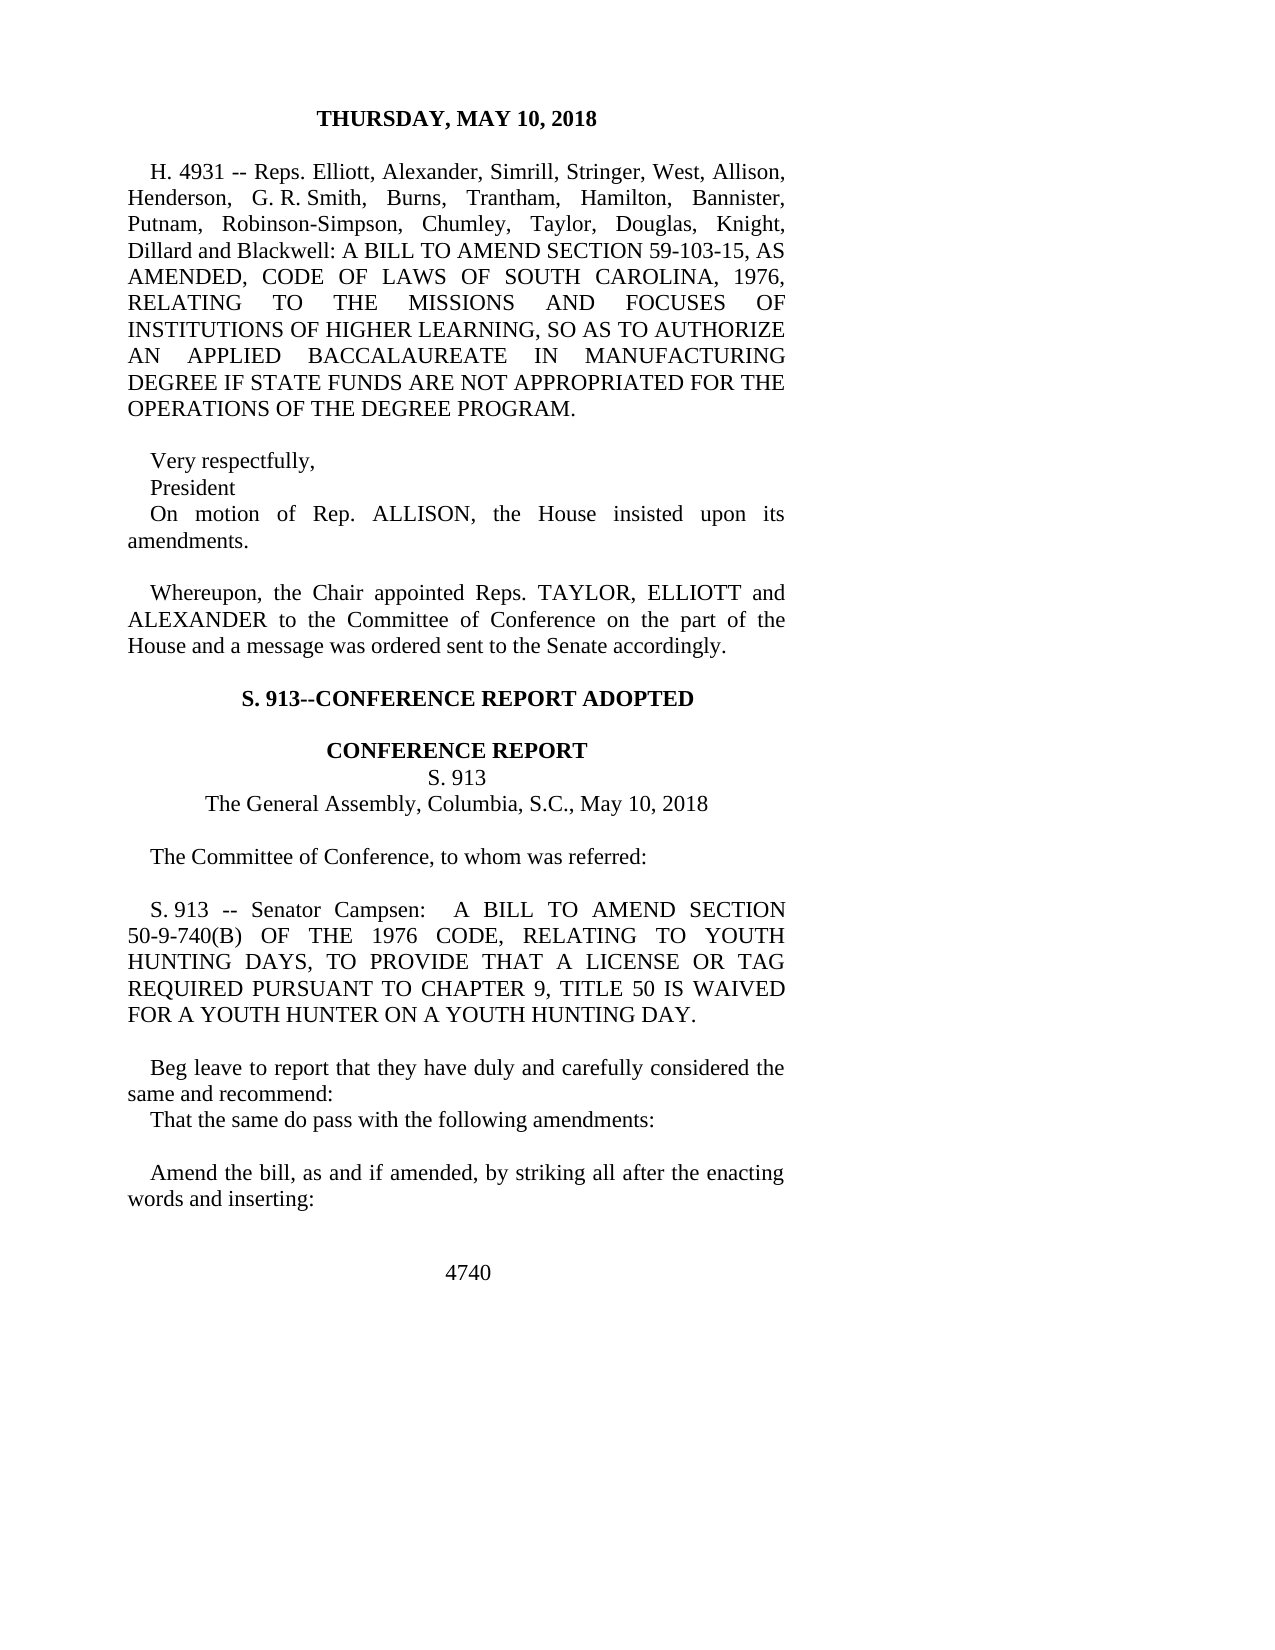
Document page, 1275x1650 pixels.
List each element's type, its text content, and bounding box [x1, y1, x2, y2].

text The General Assembly, Columbia, S.C., May 10, 2018 [127, 790, 786, 817]
text That the same do pass with the following amendments: [127, 1106, 786, 1133]
text CONFERENCE REPORT [127, 737, 786, 764]
text On motion of Rep. ALLISON, the House insisted upon its amendments. [127, 500, 786, 553]
text Beg leave to report that they have duly and carefully considered the same and recommend: [127, 1054, 786, 1106]
text S. 913--CONFERENCE REPORT ADOPTED [127, 685, 786, 711]
text President [127, 474, 786, 500]
text The Committee of Conference, to whom was referred: [127, 843, 786, 869]
text Amend the bill, as and if amended, by striking all after the enacting words and inserting: [127, 1159, 786, 1212]
text H. 4931 -- Reps. Elliott, Alexander, Simrill, Stringer, West, Allison, Henderson, G. R. Smith, Burns, Trantham, Hamilton, Bannister, Putnam, Robinson-Simpson, Chumley, Taylor, Douglas, Knight, Dillard and Blackwell: A BILL TO AMEND SECTION 59-103-15, AS AMENDED, CODE OF LAWS OF SOUTH CAROLINA, 1976, RELATING TO THE MISSIONS AND FOCUSES OF INSTITUTIONS OF HIGHER LEARNING, SO AS TO AUTHORIZE AN APPLIED BACCALAUREATE IN MANUFACTURING DEGREE IF STATE FUNDS ARE NOT APPROPRIATED FOR THE OPERATIONS OF THE DEGREE PROGRAM. [127, 158, 786, 421]
text S. 913 -- Senator Campsen: A BILL TO AMEND SECTION 50-9-740(B) OF THE 1976 CODE, RELATING TO YOUTH HUNTING DAYS, TO PROVIDE THAT A LICENSE OR TAG REQUIRED PURSUANT TO CHAPTER 9, TITLE 50 IS WAIVED FOR A YOUTH HUNTER ON A YOUTH HUNTING DAY. [127, 896, 786, 1027]
text Whereupon, the Chair appointed Reps. TAYLOR, ELLIOTT and ALEXANDER to the Committee of Conference on the part of the House and a message was ordered sent to the Senate accordingly. [127, 579, 786, 658]
text Very respectfully, [127, 448, 786, 474]
text S. 913 [127, 764, 786, 790]
